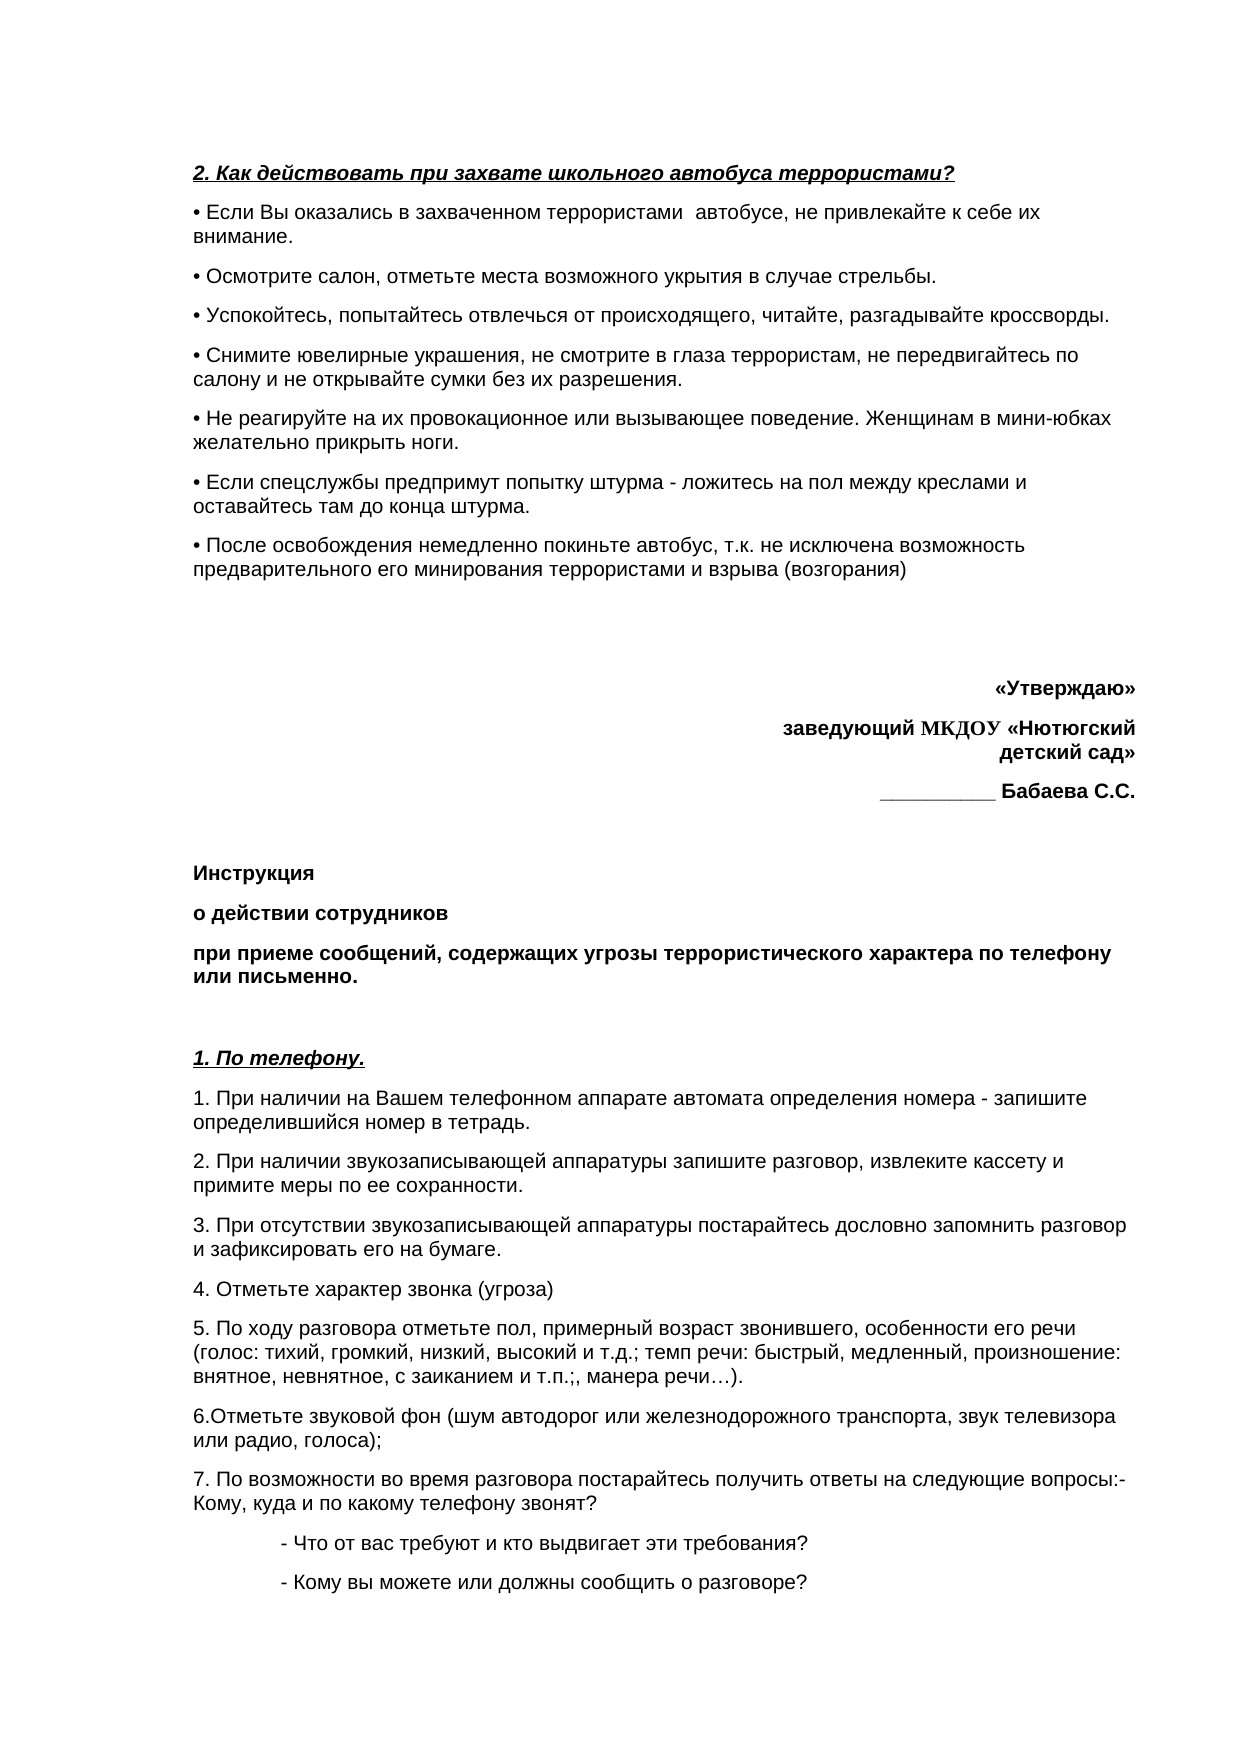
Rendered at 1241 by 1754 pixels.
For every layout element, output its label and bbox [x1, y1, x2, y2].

table_cell [177, 118, 1151, 1610]
